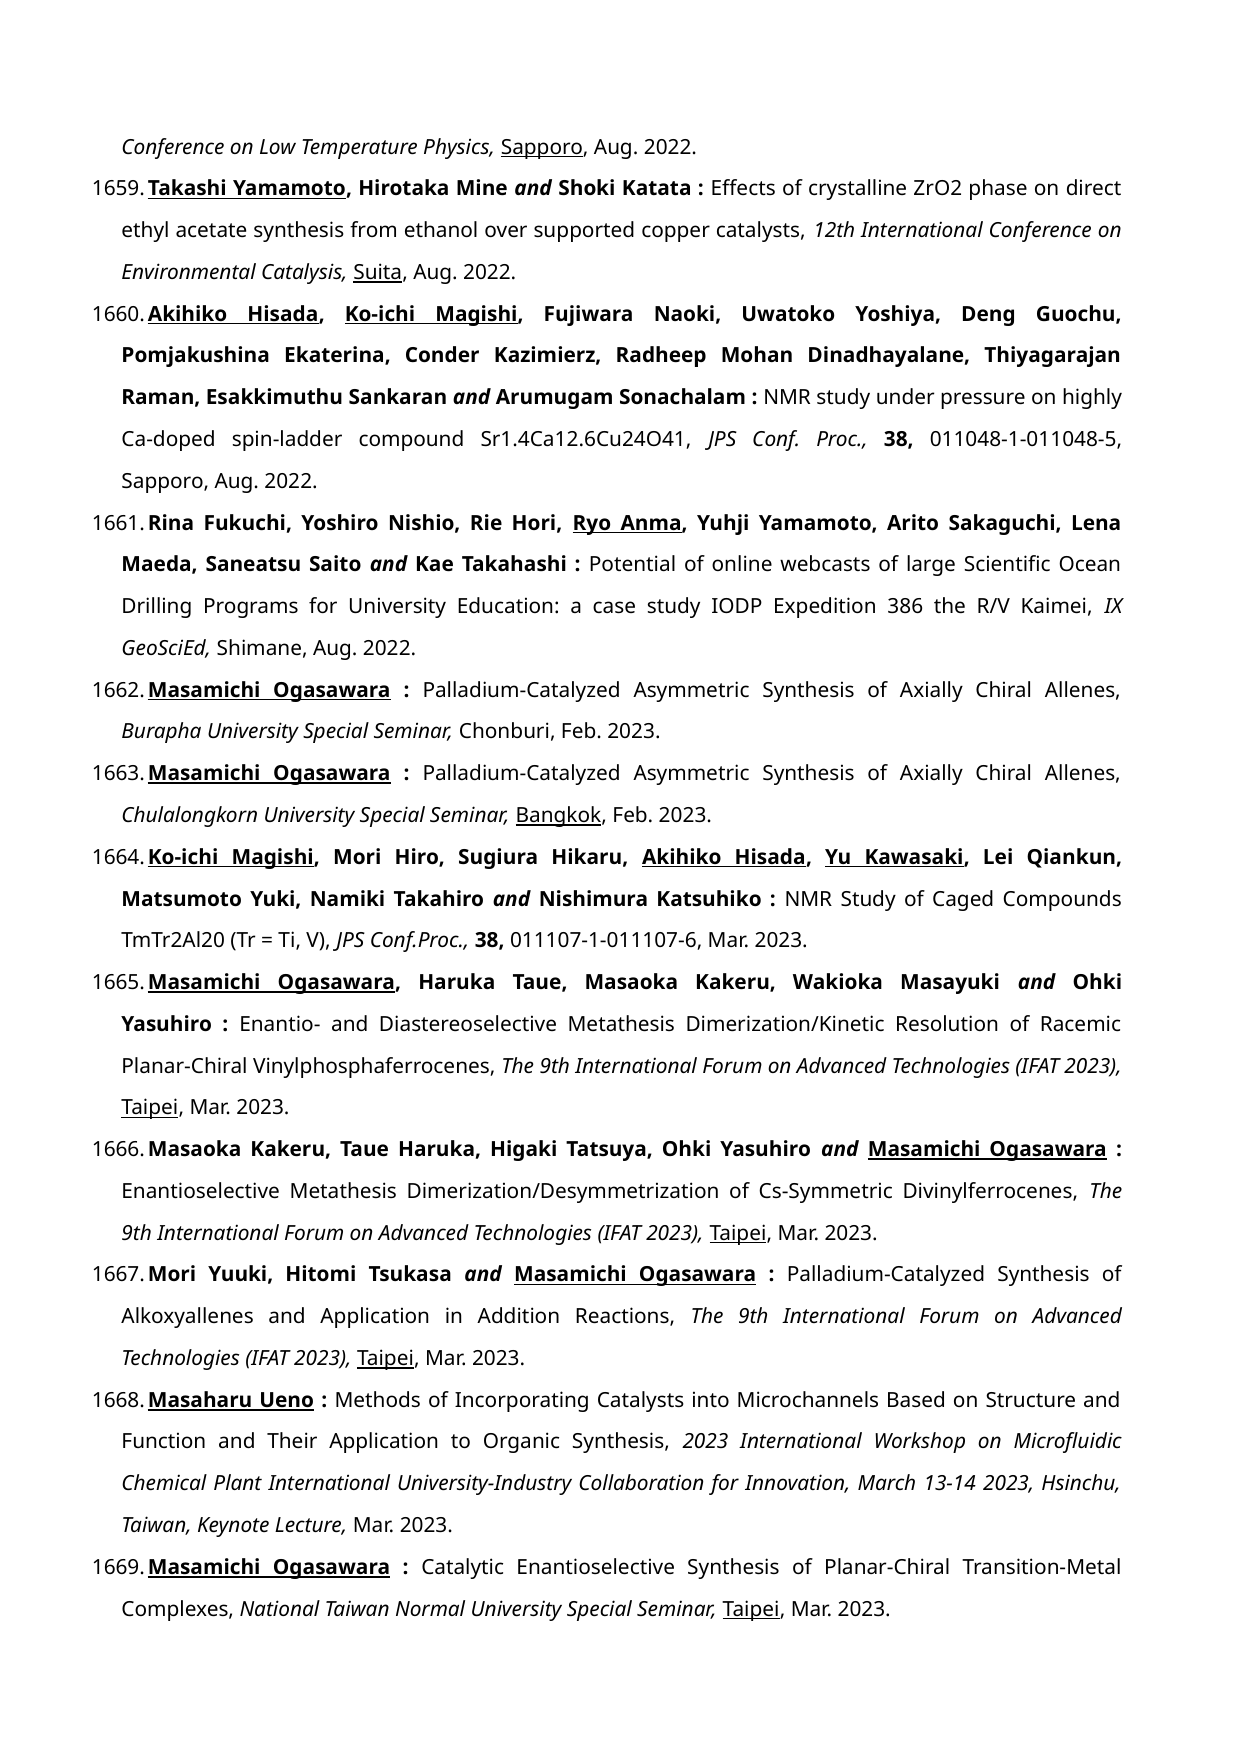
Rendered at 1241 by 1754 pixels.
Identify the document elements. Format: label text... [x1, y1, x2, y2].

list Masaharu Ueno : Methods of Incorporating Catalysts into Microchannels Based on Structure and Function and Their Application to Organic Synthesis, 2023 International Workshop on Microfluidic Chemical Plant International University-Industry Collaboration for Innovation, March 13-14 2023, Hsinchu, Taiwan, Keynote Lecture, Mar. 2023. [92, 1378, 1122, 1545]
list Masamichi Ogasawara : Catalytic Enantioselective Synthesis of Planar-Chiral Transition-Metal Complexes, National Taiwan Normal University Special Seminar, Taipei, Mar. 2023. [92, 1545, 1122, 1629]
list Masamichi Ogasawara : Palladium-Catalyzed Asymmetric Synthesis of Axially Chiral Allenes, Chulalongkorn University Special Seminar, Bangkok, Feb. 2023. [92, 752, 1122, 835]
list Takashi Yamamoto, Hirotaka Mine and Shoki Katata : Effects of crystalline ZrO2 phase on direct ethyl acetate synthesis from ethanol over supported copper catalysts, 12th International Conference on Environmental Catalysis, Suita, Aug. 2022. [92, 167, 1122, 292]
list Mori Yuuki, Hitomi Tsukasa and Masamichi Ogasawara : Palladium-Catalyzed Synthesis of Alkoxyallenes and Application in Addition Reactions, The 9th International Forum on Advanced Technologies (IFAT 2023), Taipei, Mar. 2023. [92, 1253, 1122, 1378]
list Ko-ichi Magishi, Mori Hiro, Sugiura Hikaru, Akihiko Hisada, Yu Kawasaki, Lei Qiankun, Matsumoto Yuki, Namiki Takahiro and Nishimura Katsuhiko : NMR Study of Caged Compounds TmTr2Al20 (Tr = Ti, V), JPS Conf.Proc., 38, 011107-1-011107-6, Mar. 2023. [92, 835, 1122, 961]
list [92, 125, 1122, 167]
list Masamichi Ogasawara : Palladium-Catalyzed Asymmetric Synthesis of Axially Chiral Allenes, Burapha University Special Seminar, Chonburi, Feb. 2023. [92, 668, 1122, 752]
list Rina Fukuchi, Yoshiro Nishio, Rie Hori, Ryo Anma, Yuhji Yamamoto, Arito Sakaguchi, Lena Maeda, Saneatsu Saito and Kae Takahashi : Potential of online webcasts of large Scientific Ocean Drilling Programs for University Education: a case study IODP Expedition 386 the R/V Kaimei, IX GeoSciEd, Shimane, Aug. 2022. [92, 501, 1122, 668]
list Masamichi Ogasawara, Haruka Taue, Masaoka Kakeru, Wakioka Masayuki and Ohki Yasuhiro : Enantio- and Diastereoselective Metathesis Dimerization/Kinetic Resolution of Racemic Planar-Chiral Vinylphosphaferrocenes, The 9th International Forum on Advanced Technologies (IFAT 2023), Taipei, Mar. 2023. [92, 961, 1122, 1128]
list Masaoka Kakeru, Taue Haruka, Higaki Tatsuya, Ohki Yasuhiro and Masamichi Ogasawara : Enantioselective Metathesis Dimerization/Desymmetrization of Cs-Symmetric Divinylferrocenes, The 9th International Forum on Advanced Technologies (IFAT 2023), Taipei, Mar. 2023. [92, 1128, 1122, 1253]
list Akihiko Hisada, Ko-ichi Magishi, Fujiwara Naoki, Uwatoko Yoshiya, Deng Guochu, Pomjakushina Ekaterina, Conder Kazimierz, Radheep Mohan Dinadhayalane, Thiyagarajan Raman, Esakkimuthu Sankaran and Arumugam Sonachalam : NMR study under pressure on highly Ca-doped spin-ladder compound Sr1.4Ca12.6Cu24O41, JPS Conf. Proc., 38, 011048-1-011048-5, Sapporo, Aug. 2022. [92, 292, 1122, 501]
